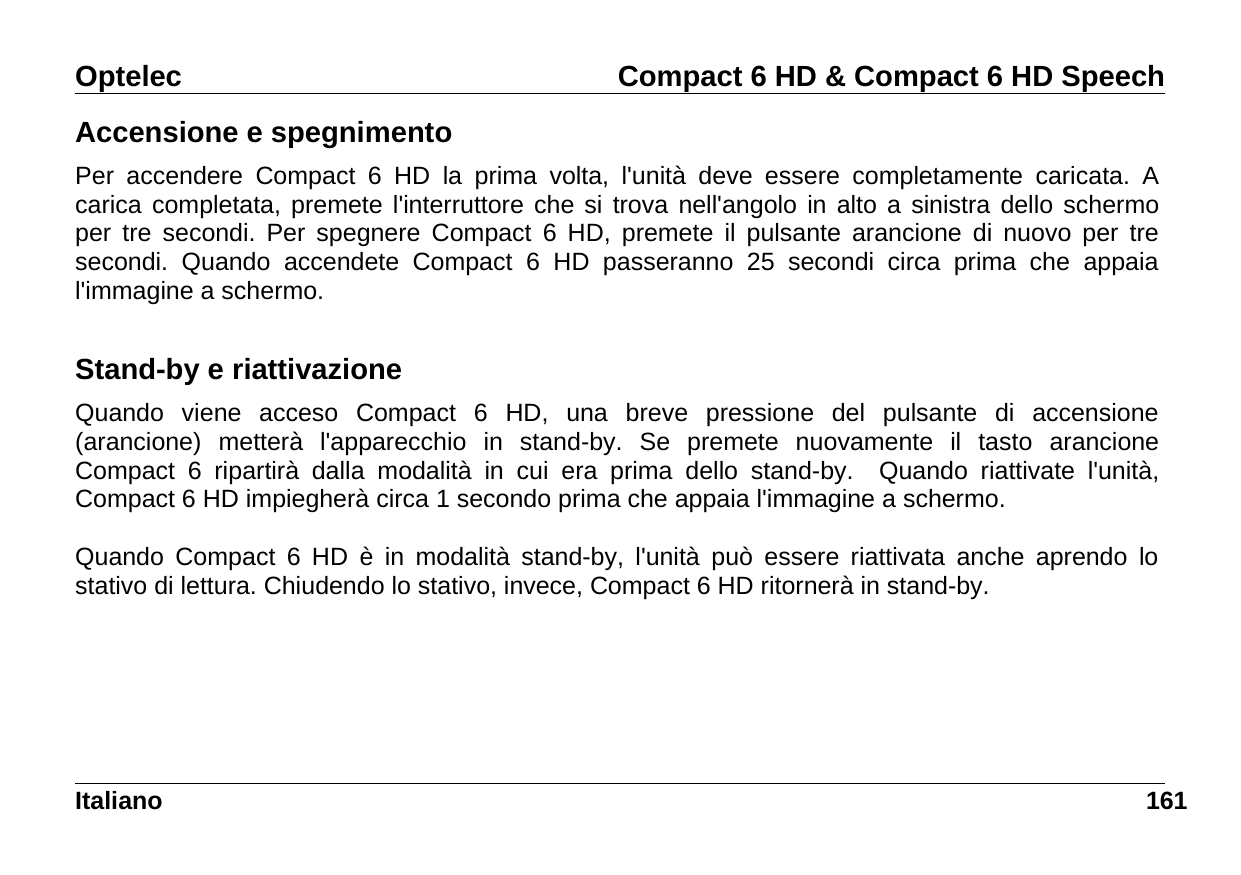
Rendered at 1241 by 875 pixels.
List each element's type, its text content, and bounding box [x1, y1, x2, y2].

text Quando viene acceso Compact 6 HD, una breve pressione del pulsante di accensione (arancione) metterà l'apparecchio in stand-by. Se premete nuovamente il tasto arancione Compact 6 ripartirà dalla modalità in cui era prima dello stand-by. Quando riattivate l'unità, Compact 6 HD impiegherà circa 1 secondo prima che appaia l'immagine a schermo. [75, 398, 1161, 513]
subtitle Accensione e spegnimento [75, 115, 1165, 148]
subtitle Stand-by e riattivazione [75, 352, 1165, 386]
text Quando Compact 6 HD è in modalità stand-by, l'unità può essere riattivata anche aprendo lo stativo di lettura. Chiudendo lo stativo, invece, Compact 6 HD ritornerà in stand-by. [75, 542, 1161, 599]
text Per accendere Compact 6 HD la prima volta, l'unità deve essere completamente caricata. A carica completata, premete l'interruttore che si trova nell'angolo in alto a sinistra dello schermo per tre secondi. Per spegnere Compact 6 HD, premete il pulsante arancione di nuovo per tre secondi. Quando accendete Compact 6 HD passeranno 25 secondi circa prima che appaia l'immagine a schermo. [75, 161, 1161, 305]
